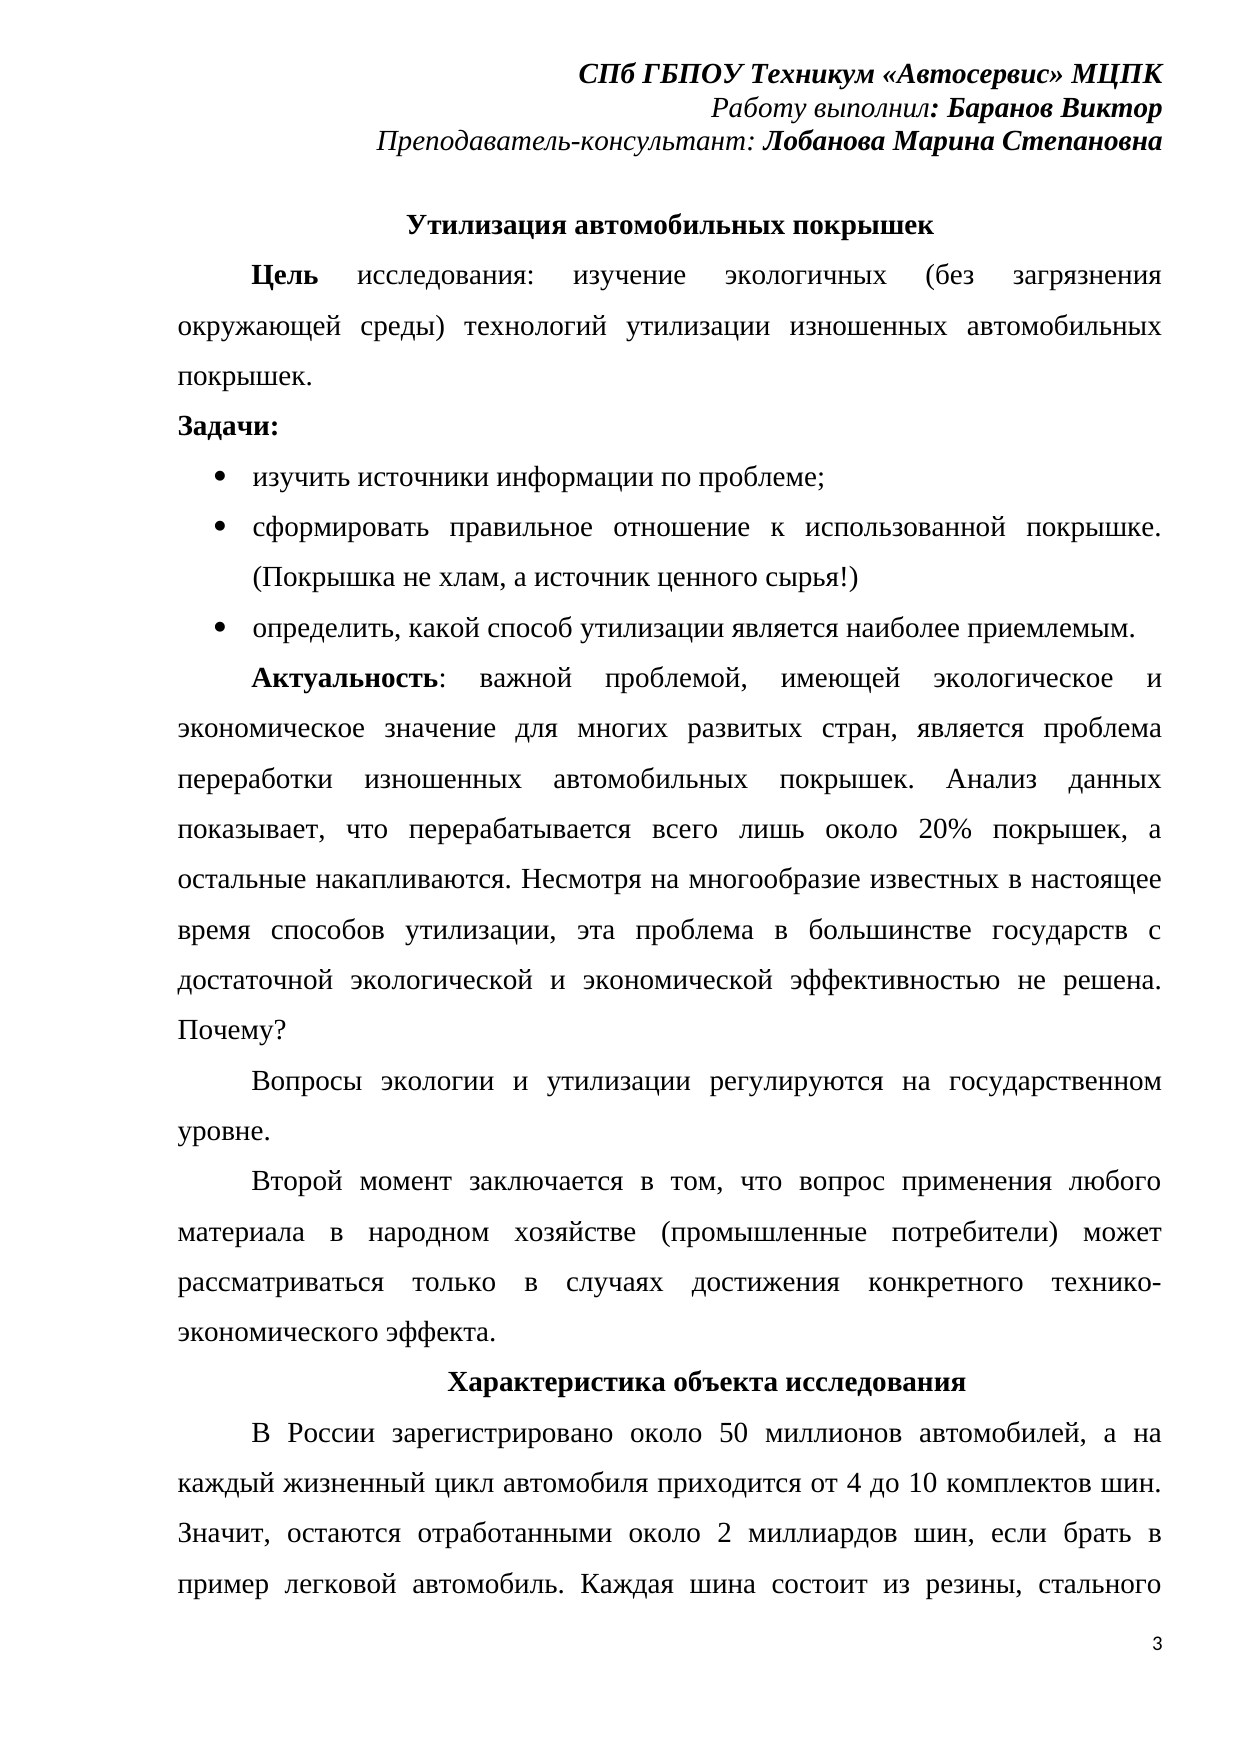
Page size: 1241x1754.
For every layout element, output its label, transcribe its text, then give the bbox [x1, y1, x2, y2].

text Цель исследования: изучение экологичных (без загрязнения окружающей среды) технологий утилизации изношенных автомобильных покрышек. [177, 257, 1162, 392]
text Утилизация автомобильных покрышек [177, 207, 1162, 241]
text Второй момент заключается в том, что вопрос применения любого материала в народном хозяйстве (промышленные потребители) может рассматриваться только в случаях достижения конкретного технико-экономического эффекта. [177, 1163, 1162, 1348]
list определить, какой способ утилизации является наиболее приемлемым. [215, 610, 1162, 643]
text Задачи: [177, 408, 1162, 442]
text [177, 1415, 1162, 1599]
text Преподаватель-консультант: Лобанова Марина Степановна [177, 123, 1162, 157]
text Актуальность: важной проблемой, имеющей экологическое и экономическое значение для многих развитых стран, является проблема переработки изношенных автомобильных покрышек. Анализ данных показывает, что перерабатывается всего лишь около 20% покрышек, а остальные накапливаются. Несмотря на многообразие известных в настоящее время способов утилизации, эта проблема в большинстве государств с достаточной экологической и экономической эффективностью не решена. Почему? [177, 660, 1162, 1046]
text Работу выполнил: Баранов Виктор [177, 90, 1162, 123]
text СПб ГБПОУ Техникум «Автосервис» МЦПК [177, 56, 1162, 90]
list изучить источники информации по проблеме; [215, 459, 1162, 492]
text Вопросы экологии и утилизации регулируются на государственном уровне. [177, 1063, 1162, 1147]
list сформировать правильное отношение к использованной покрышке. (Покрышка не хлам, а источник ценного сырья!) [215, 509, 1162, 593]
text Характеристика объекта исследования [177, 1364, 1162, 1398]
